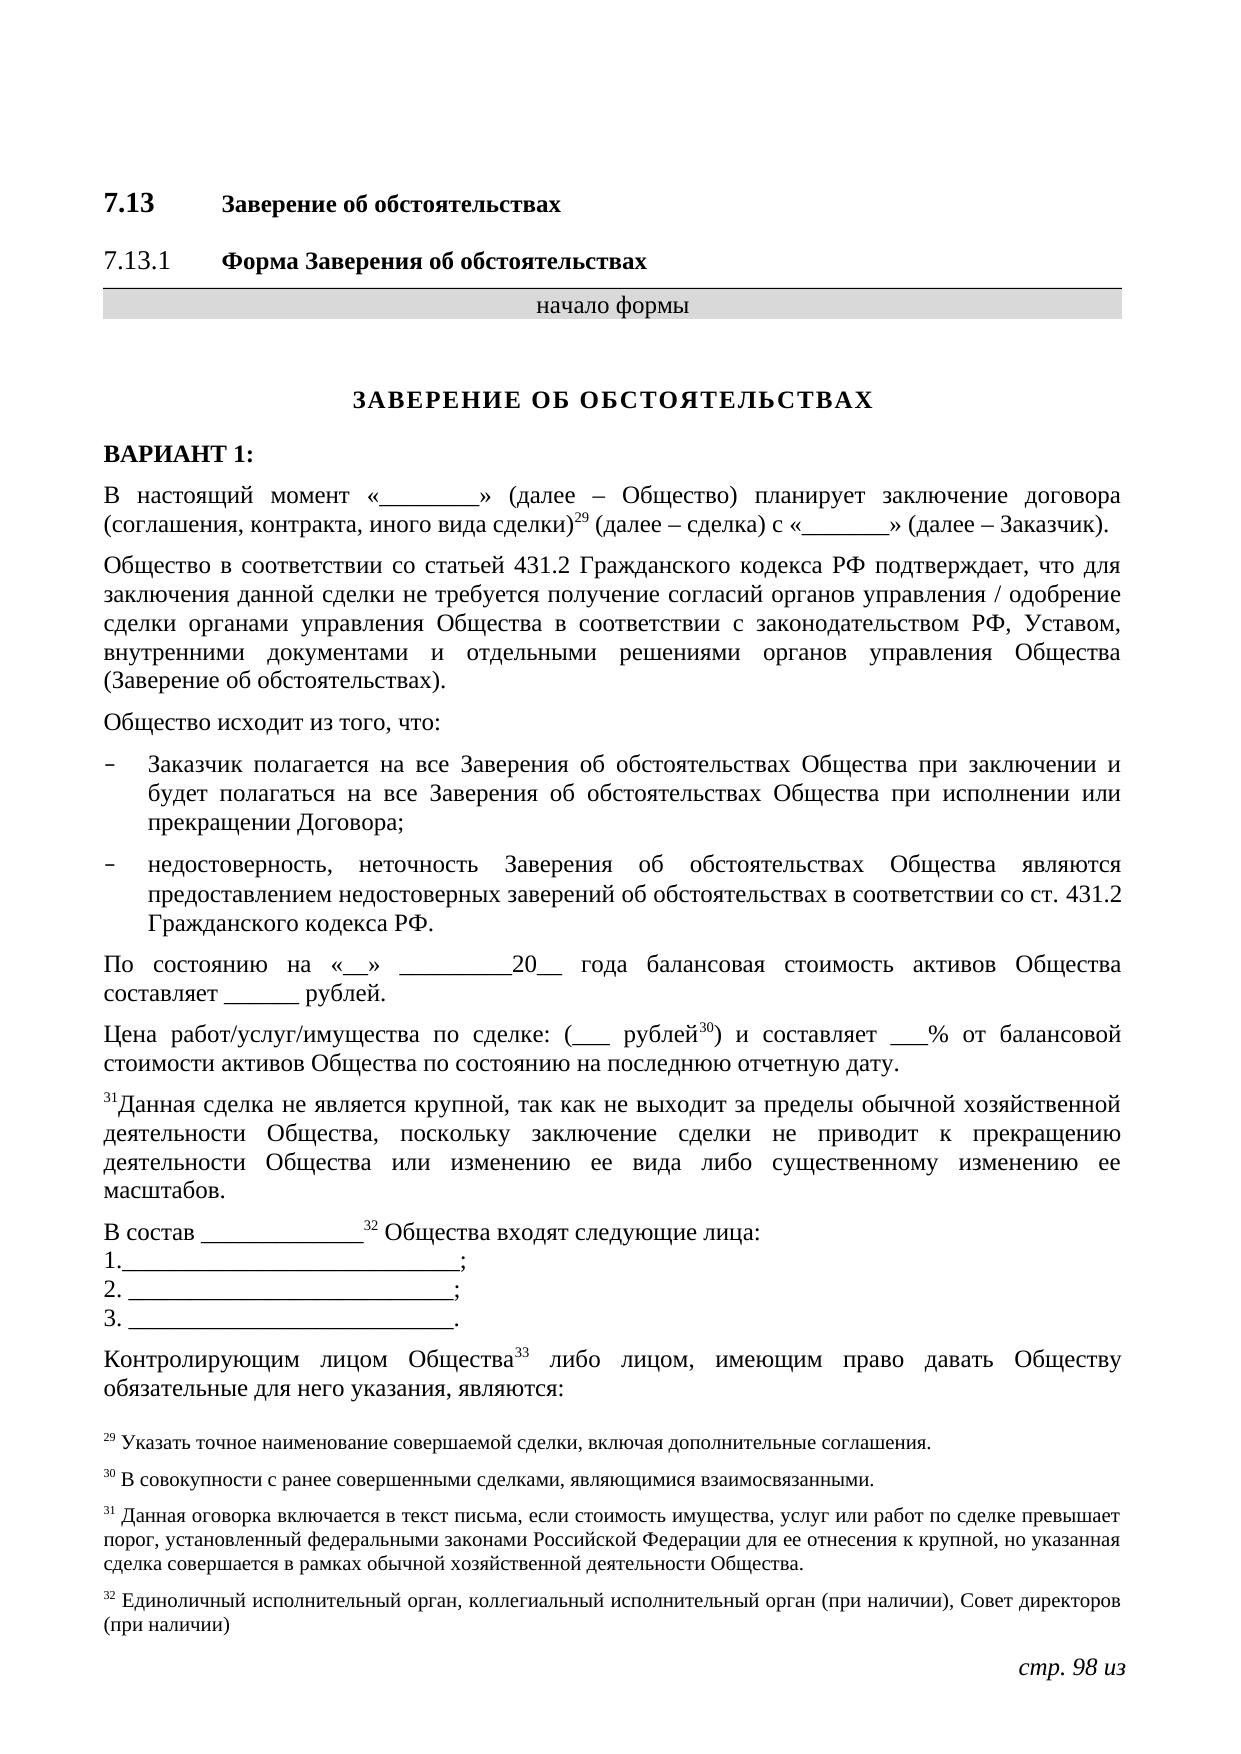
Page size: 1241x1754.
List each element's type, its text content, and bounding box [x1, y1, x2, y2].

text В состав _____________ Общества входят следующие лица: [103, 1217, 1122, 1245]
text Заверение об обстоятельствах [103, 386, 1122, 414]
text 1.___________________________; [103, 1245, 1122, 1274]
text В настоящий момент «________» (далее – Общество) планирует заключение договора (соглашения, контракта, иного вида сделки) (далее – сделка) с «_______» (далее – Заказчик). [103, 481, 1122, 538]
text ВАРИАНТ 1: [103, 439, 1122, 468]
text Общество в соответствии со статьей 431.2 Гражданского кодекса РФ подтверждает, что для заключения данной сделки не требуется получение согласий органов управления / одобрение сделки органами управления Общества в соответствии с законодательством РФ, Уставом, внутренними документами и отдельными решениями органов управления Общества (Заверение об обстоятельствах). [103, 551, 1122, 694]
text 3. __________________________. [103, 1303, 1122, 1332]
text По состоянию на «__» _________20__ года балансовая стоимость активов Общества составляет ______ рублей. [103, 949, 1122, 1007]
text начало формы [103, 289, 1122, 319]
text Данная сделка не является крупной, так как не выходит за пределы обычной хозяйственной деятельности Общества, поскольку заключение сделки не приводит к прекращению деятельности Общества или изменению ее вида либо существенному изменению ее масштабов. [103, 1089, 1122, 1204]
text Цена работ/услуг/имущества по сделке: (___ рублей) и составляет ___% от балансовой стоимости активов Общества по состоянию на последнюю отчетную дату. [103, 1019, 1122, 1077]
subtitle Заверение об обстоятельствах [103, 185, 1122, 219]
list недостоверность, неточность Заверения об обстоятельствах Общества являются предоставлением недостоверных заверений об обстоятельствах в соответствии со ст. 431.2 Гражданского кодекса РФ. [103, 848, 1122, 937]
text Общество исходит из того, что: [103, 707, 1122, 736]
list Форма Заверения об обстоятельствах [103, 244, 1122, 275]
list Заказчик полагается на все Заверения об обстоятельствах Общества при заключении и будет полагаться на все Заверения об обстоятельствах Общества при исполнении или прекращении Договора; [103, 748, 1122, 836]
text Контролирующим лицом Общества либо лицом, имеющим право давать Обществу обязательные для него указания, являются: [103, 1344, 1122, 1402]
text 2. __________________________; [103, 1274, 1122, 1303]
